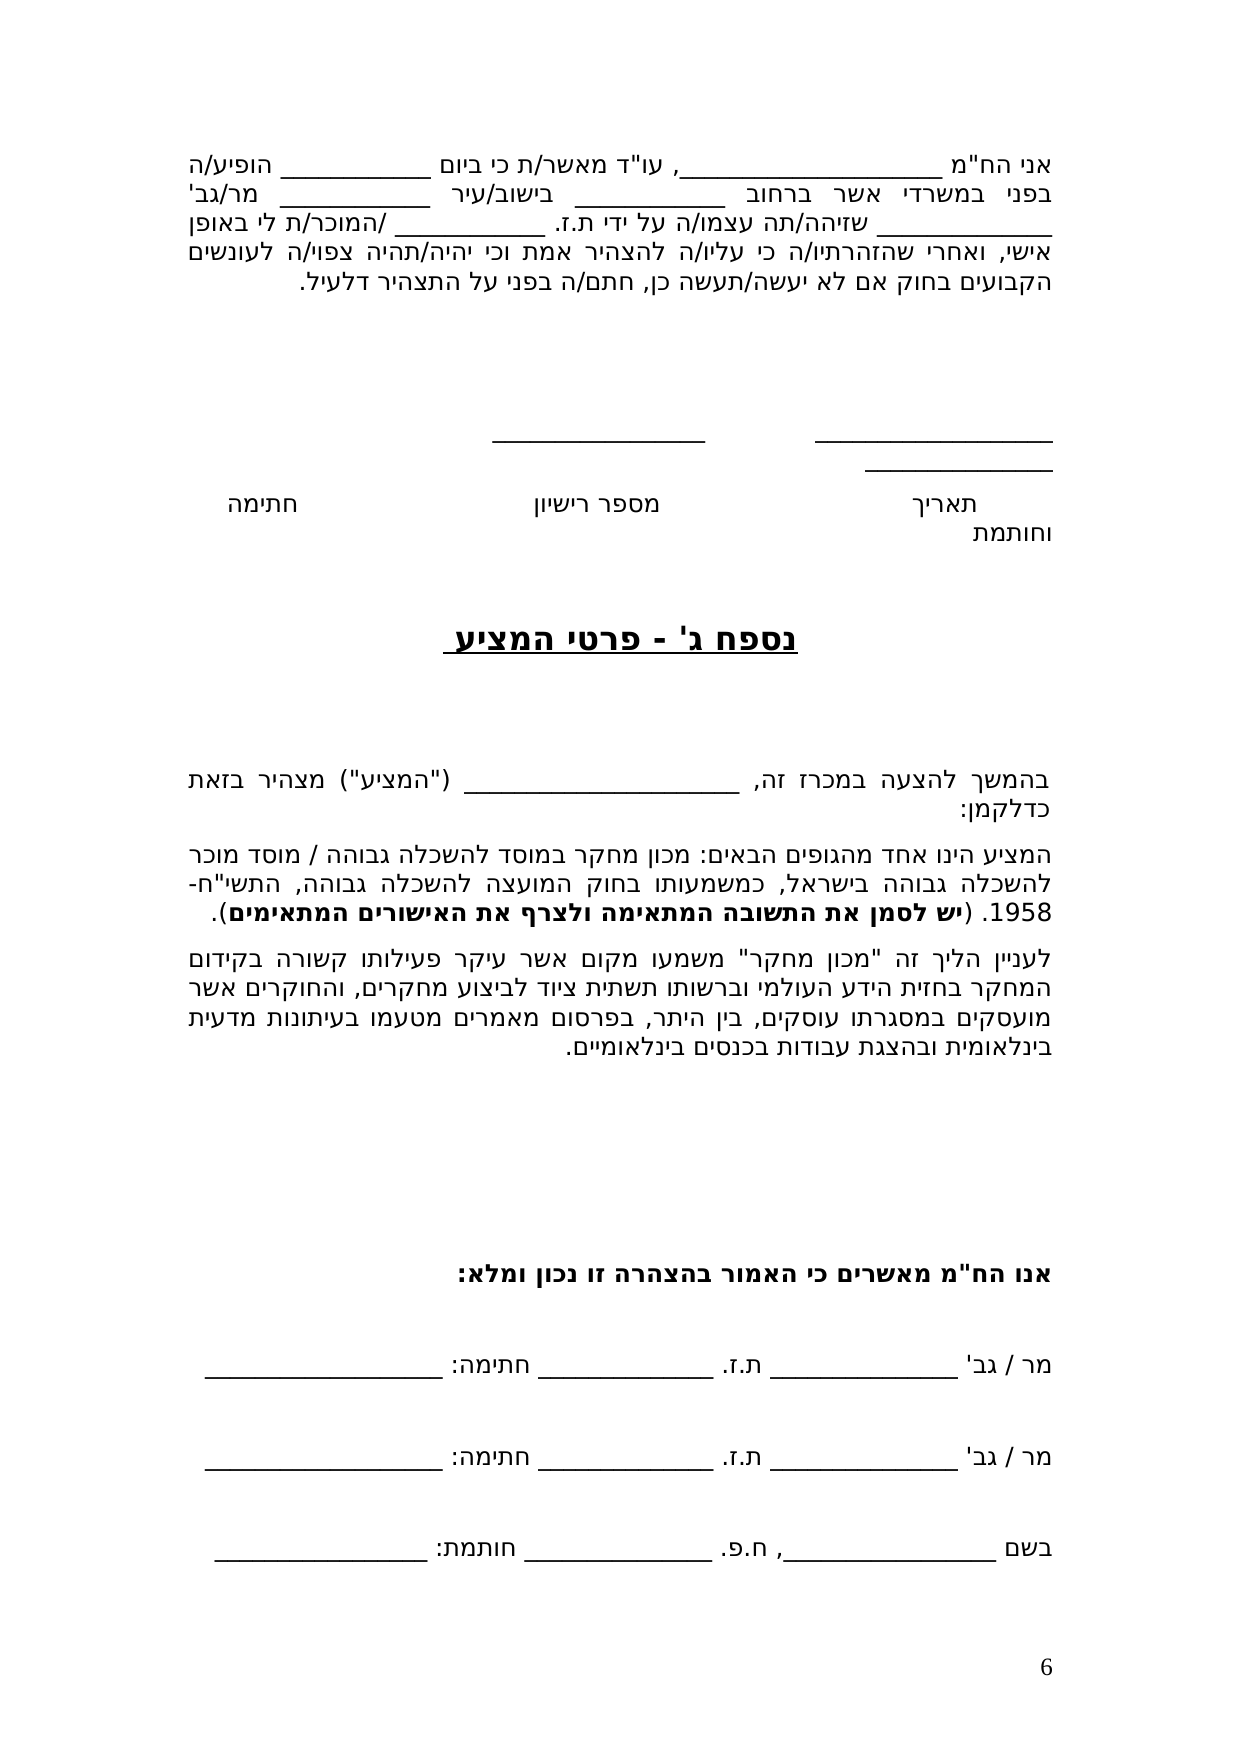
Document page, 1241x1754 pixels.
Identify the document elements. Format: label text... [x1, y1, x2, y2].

text לעניין הליך זה "מכון מחקר" משמעו מקום אשר עיקר פעילותו קשורה בקידום המחקר בחזית הידע העולמי וברשותו תשתית ציוד לביצוע מחקרים, והחוקרים אשר מועסקים במסגרתו עוסקים, בין היתר, בפרסום מאמרים מטעמו בעיתונות מדעית בינלאומית ובהצגת עבודות בכנסים בינלאומיים. [187, 944, 1053, 1061]
text אנו הח"מ מאשרים כי האמור בהצהרה זו נכון ומלא: [187, 1259, 1053, 1289]
text בהמשך להצעה במכרז זה, ______________________ ("המציע") מצהיר בזאת כדלקמן: [187, 765, 1050, 824]
text המציע הינו אחד מהגופים הבאים: מכון מחקר במוסד להשכלה גבוהה / מוסד מוכר להשכלה גבוהה בישראל, כמשמעותו בחוק המועצה להשכלה גבוהה, התשי"ח- 1958. (יש לסמן את התשובה המתאימה ולצרף את האישורים המתאימים). [187, 840, 1053, 928]
text מר / גב' _______________ ת.ז. ______________ חתימה: ___________________ [187, 1351, 1053, 1380]
text נספח ג' - פרטי המציע [187, 619, 1053, 658]
text ___________________ _________________ _______________ [225, 414, 1053, 472]
text בשם _________________, ח.פ. _______________ חותמת: _________________ [187, 1533, 1053, 1562]
text מר / גב' _______________ ת.ז. ______________ חתימה: ___________________ [187, 1442, 1053, 1471]
text אני הח"מ _____________________, עו"ד מאשר/ת כי ביום ____________ הופיע/ה בפני במשרדי אשר ברחוב ____________ בישוב/עיר ____________ מר/גב' ______________ שזיהה/תה עצמו/ה על ידי ת.ז. ____________ /המוכר/ת לי באופן אישי, ואחרי שהזהרתיו/ה כי עליו/ה להצהיר אמת וכי יהיה/תהיה צפוי/ה לעונשים הקבועים בחוק אם לא יעשה/תעשה כן, חתם/ה בפני על התצהיר דלעיל. [187, 150, 1053, 296]
text תאריך מספר רישיון חתימה וחותמת [187, 489, 1053, 547]
